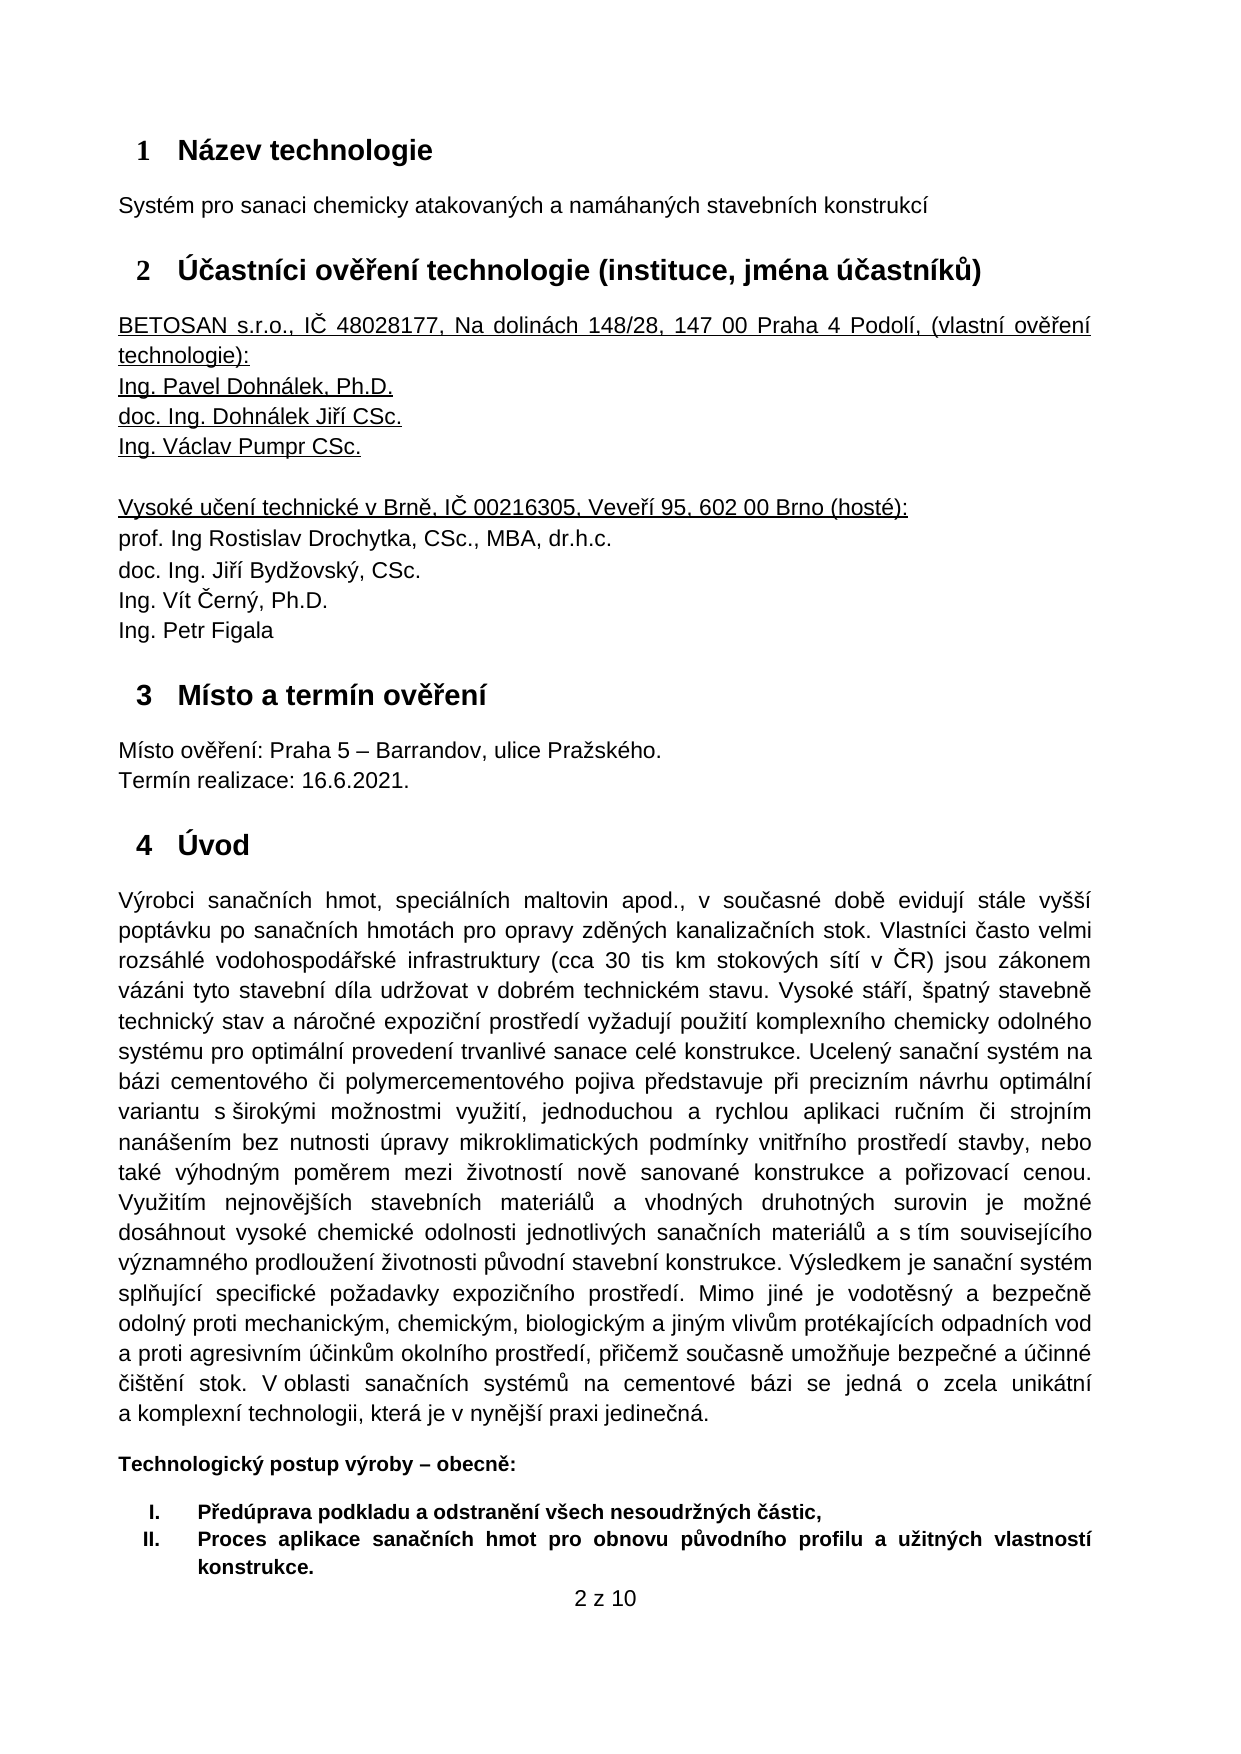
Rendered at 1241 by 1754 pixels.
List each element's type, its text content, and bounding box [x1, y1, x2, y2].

text Místo ověření: Praha 5 – Barrandov, ulice Pražského. [118, 737, 1092, 763]
list Název technologie [136, 133, 1092, 167]
text Ing. Pavel Dohnálek, Ph.D. [118, 373, 1092, 399]
list Proces aplikace sanačních hmot pro obnovu původního profilu a užitných vlastností konstrukce. [160, 1527, 1092, 1579]
text Vysoké učení technické v Brně, IČ 00216305, Veveří 95, 602 00 Brno (hosté): [118, 493, 1092, 520]
text Výrobci sanačních hmot, speciálních maltovin apod., v současné době evidují stále vyšší poptávku po sanačních hmotách pro opravy zděných kanalizačních stok. Vlastníci často velmi rozsáhlé vodohospodářské infrastruktury (cca 30 tis km stokových sítí v ČR) jsou zákonem vázáni tyto stavební díla udržovat v dobrém technickém stavu. Vysoké stáří, špatný stavebně technický stav a náročné expoziční prostředí vyžadují použití komplexního chemicky odolného systému pro optimální provedení trvanlivé sanace celé konstrukce. Ucelený sanační systém na bázi cementového či polymercementového pojiva představuje při precizním návrhu optimální variantu s širokými možnostmi využití, jednoduchou a rychlou aplikaci ručním či strojním nanášením bez nutnosti úpravy mikroklimatických podmínky vnitřního prostředí stavby, nebo také výhodným poměrem mezi životností nově sanované konstrukce a pořizovací cenou. Využitím nejnovějších stavebních materiálů a vhodných druhotných surovin je možné dosáhnout vysoké chemické odolnosti jednotlivých sanačních materiálů a s tím souvisejícího významného prodloužení životnosti původní stavební konstrukce. Výsledkem je sanační systém splňující specifické požadavky expozičního prostředí. Mimo jiné je vodotěsný a bezpečně odolný proti mechanickým, chemickým, biologickým a jiným vlivům protékajících odpadních vod a proti agresivním účinkům okolního prostředí, přičemž současně umožňuje bezpečné a účinné čištění stok. V oblasti sanačních systémů na cementové bázi se jedná o zcela unikátní a komplexní technologii, která je v nynější praxi jedinečná. [118, 887, 1092, 1427]
text Ing. Václav Pumpr CSc. [118, 433, 1092, 459]
text doc. Ing. Jiří Bydžovský, CSc. [118, 557, 1092, 583]
text Systém pro sanaci chemicky atakovaných a namáhaných stavebních konstrukcí [118, 192, 1092, 219]
text BETOSAN s.r.o., IČ 48028177, Na dolinách 148/28, 147 00 Praha 4 Podolí, (vlastní ověření technologie): [118, 312, 1092, 369]
list Úvod [136, 827, 1092, 861]
list Předúprava podkladu a odstranění všech nesoudržných částic, [160, 1500, 1092, 1524]
text prof. Ing Rostislav Drochytka, CSc., MBA, dr.h.c. [118, 525, 1092, 551]
text Termín realizace: 16.6.2021. [118, 767, 1092, 793]
text doc. Ing. Dohnálek Jiří CSc. [118, 403, 1092, 429]
text Ing. Petr Figala [118, 617, 1092, 643]
text Ing. Vít Černý, Ph.D. [118, 587, 1092, 613]
text Technologický postup výroby – obecně: [118, 1451, 1092, 1475]
list Účastníci ověření technologie (instituce, jména účastníků) [136, 253, 1092, 286]
list Místo a termín ověření [136, 677, 1092, 711]
